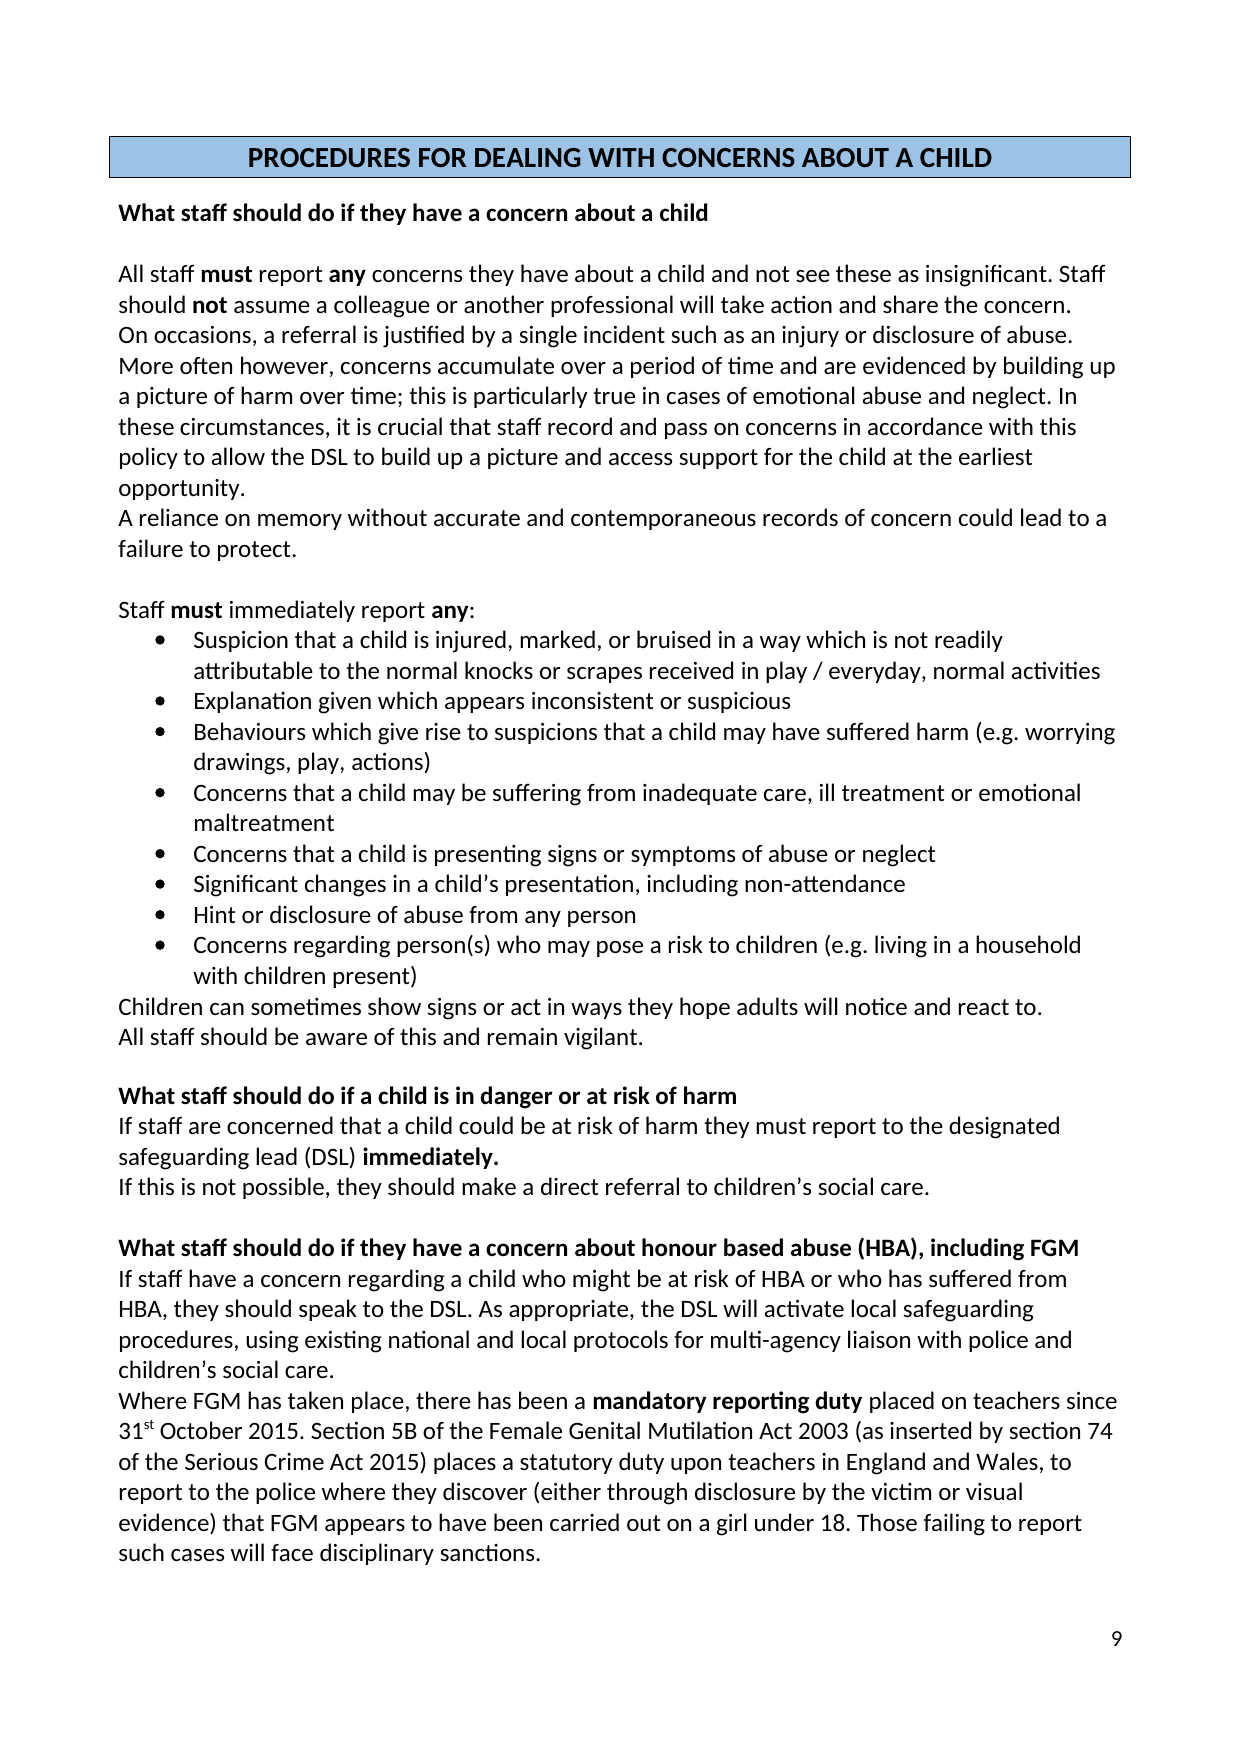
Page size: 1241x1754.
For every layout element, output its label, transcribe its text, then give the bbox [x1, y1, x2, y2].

text Where FGM has taken place, there has been a mandatory reporting duty placed on teachers since 31st October 2015. Section 5B of the Female Genital Mutilation Act 2003 (as inserted by section 74 of the Serious Crime Act 2015) places a statutory duty upon teachers in England and Wales, to report to the police where they discover (either through disclosure by the victim or visual evidence) that FGM appears to have been carried out on a girl under 18. Those failing to report such cases will face disciplinary sanctions. [118, 1385, 1122, 1568]
text Staff must immediately report any: [118, 594, 1122, 624]
text All staff must report any concerns they have about a child and not see these as insignificant. Staff should not assume a colleague or another professional will take action and share the concern. [118, 258, 1122, 319]
list Significant changes in a child’s presentation, including non-attendance [156, 869, 1122, 899]
list Concerns regarding person(s) who may pose a risk to children (e.g. living in a household with children present) [156, 930, 1122, 991]
text If staff are concerned that a child could be at risk of harm they must report to the designated safeguarding lead (DSL) immediately. [118, 1110, 1122, 1171]
list Explanation given which appears inconsistent or suspicious [156, 686, 1122, 716]
text What staff should do if they have a concern about a child [118, 197, 1122, 228]
list Concerns that a child may be suffering from inadequate care, ill treatment or emotional maltreatment [156, 777, 1122, 838]
text On occasions, a referral is justified by a single incident such as an injury or disclosure of abuse. More often however, concerns accumulate over a period of time and are evidenced by building up a picture of harm over time; this is particularly true in cases of emotional abuse and neglect. In these circumstances, it is crucial that staff record and pass on concerns in accordance with this policy to allow the DSL to build up a picture and access support for the child at the earliest opportunity. [118, 319, 1122, 502]
list Concerns that a child is presenting signs or symptoms of abuse or neglect [156, 838, 1122, 869]
text If staff have a concern regarding a child who might be at risk of HBA or who has suffered from HBA, they should speak to the DSL. As appropriate, the DSL will activate local safeguarding procedures, using existing national and local protocols for multi-agency liaison with police and children’s social care. [118, 1263, 1122, 1385]
text Children can sometimes show signs or act in ways they hope adults will notice and react to. [118, 991, 1122, 1021]
text PROCEDURES FOR DEALING WITH CONCERNS ABOUT A CHILD [110, 137, 1130, 177]
text A reliance on memory without accurate and contemporaneous records of concern could lead to a failure to protect. [118, 502, 1122, 563]
text All staff should be aware of this and remain vigilant. [118, 1021, 1122, 1052]
text If this is not possible, they should make a direct referral to children’s social care. [118, 1171, 1122, 1202]
list Behaviours which give rise to suspicions that a child may have suffered harm (e.g. worrying drawings, play, actions) [156, 716, 1122, 777]
list Suspicion that a child is injured, marked, or bruised in a way which is not readily attributable to the normal knocks or scrapes received in play / everyday, normal activities [156, 624, 1122, 686]
list Hint or disclosure of abuse from any person [156, 899, 1122, 930]
text What staff should do if a child is in danger or at risk of harm [118, 1080, 1122, 1110]
text What staff should do if they have a concern about honour based abuse (HBA), including FGM [118, 1232, 1122, 1263]
